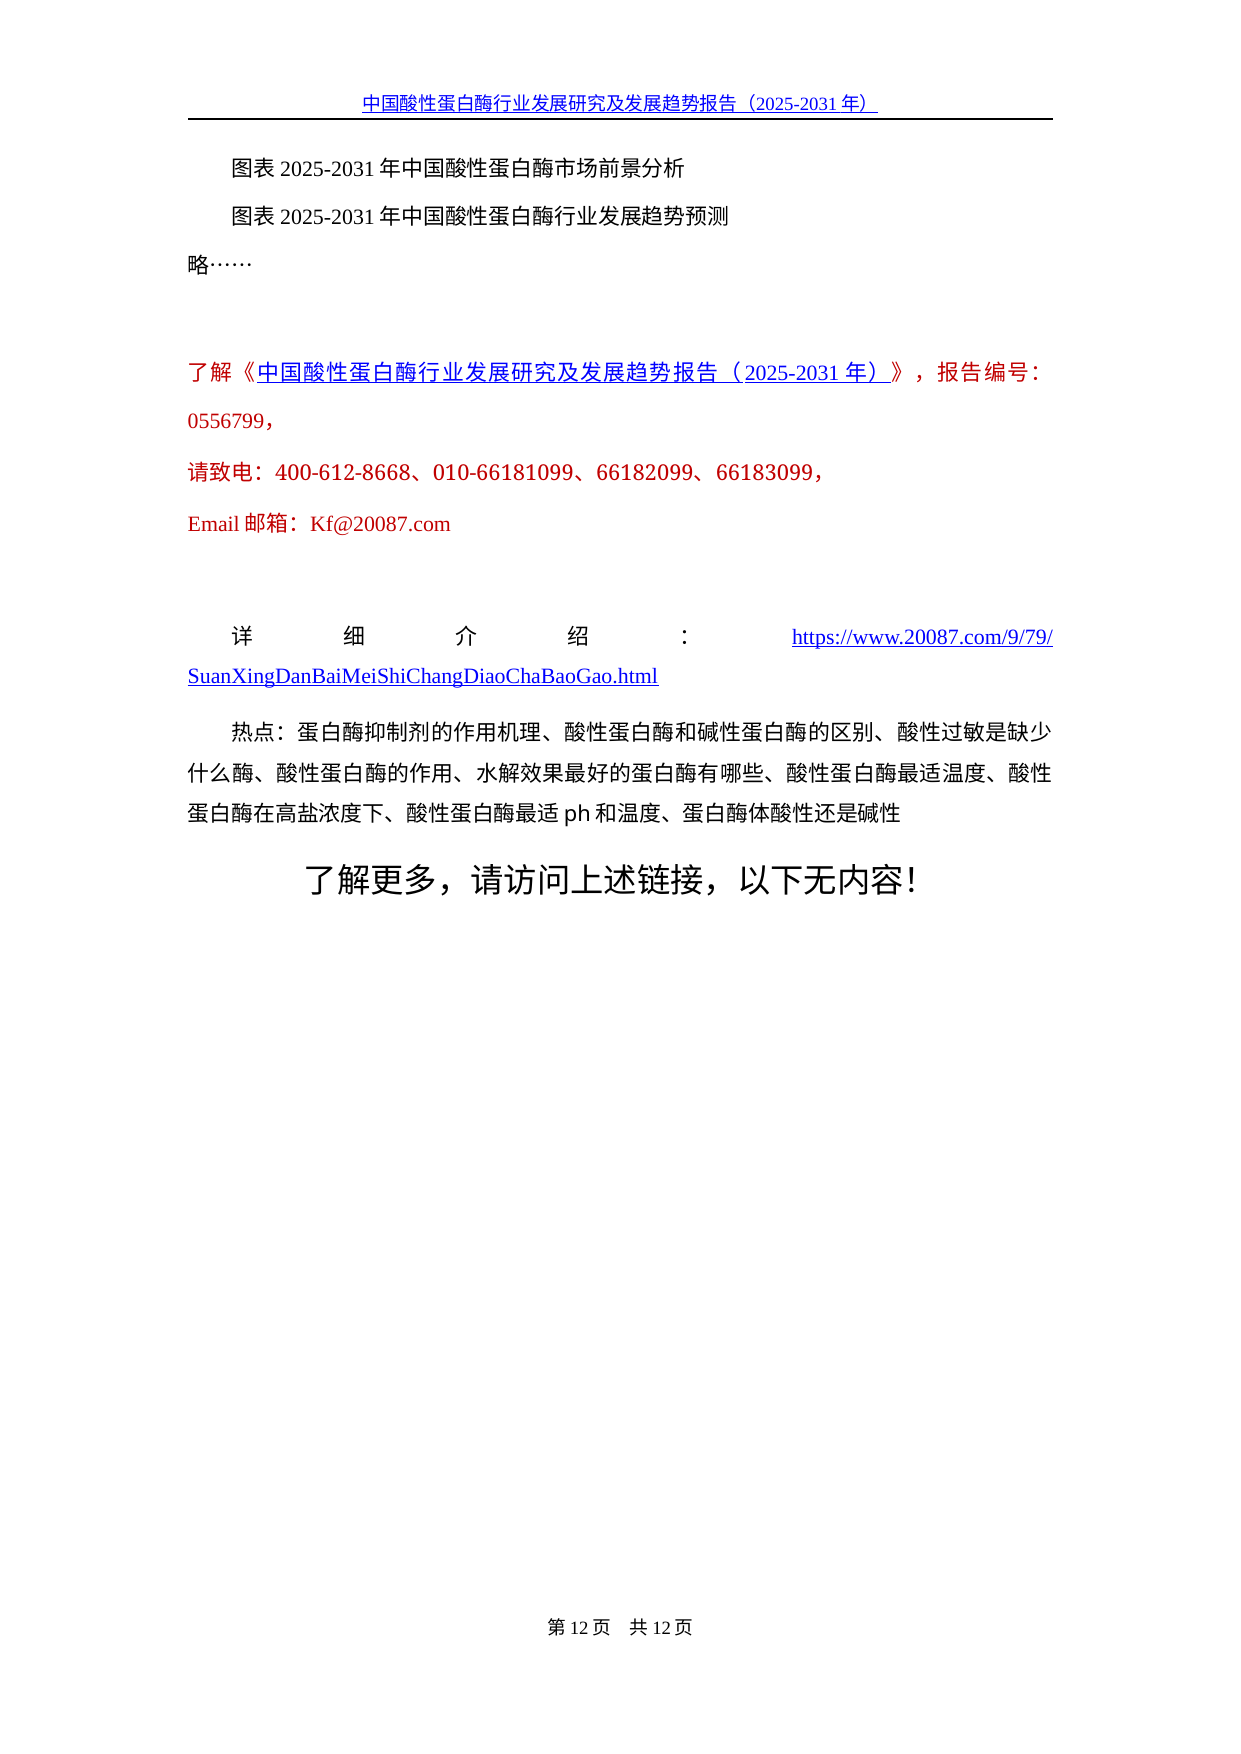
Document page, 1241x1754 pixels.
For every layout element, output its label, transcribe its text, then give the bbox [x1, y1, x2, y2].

text 热点：蛋白酶抑制剂的作用机理、酸性蛋白酶和碱性蛋白酶的区别、酸性过敏是缺少什么酶、酸性蛋白酶的作用、水解效果最好的蛋白酶有哪些、酸性蛋白酶最适温度、酸性蛋白酶在高盐浓度下、酸性蛋白酶最适ph和温度、蛋白酶体酸性还是碱性 [187, 714, 1053, 828]
text 请致电：400-612-8668、010-66181099、66182099、66183099， [187, 454, 1053, 487]
text 了解《中国酸性蛋白酶行业发展研究及发展趋势报告（2025-2031年）》，报告编号：0556799， [187, 354, 1053, 435]
text Email邮箱：Kf@20087.com [187, 506, 1053, 538]
text 详细介绍：https://www.20087.com/9/79/SuanXingDanBaiMeiShiChangDiaoChaBaoGao.html [187, 619, 1053, 692]
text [187, 150, 1053, 280]
title 了解更多，请访问上述链接，以下无内容！ [187, 846, 1053, 911]
